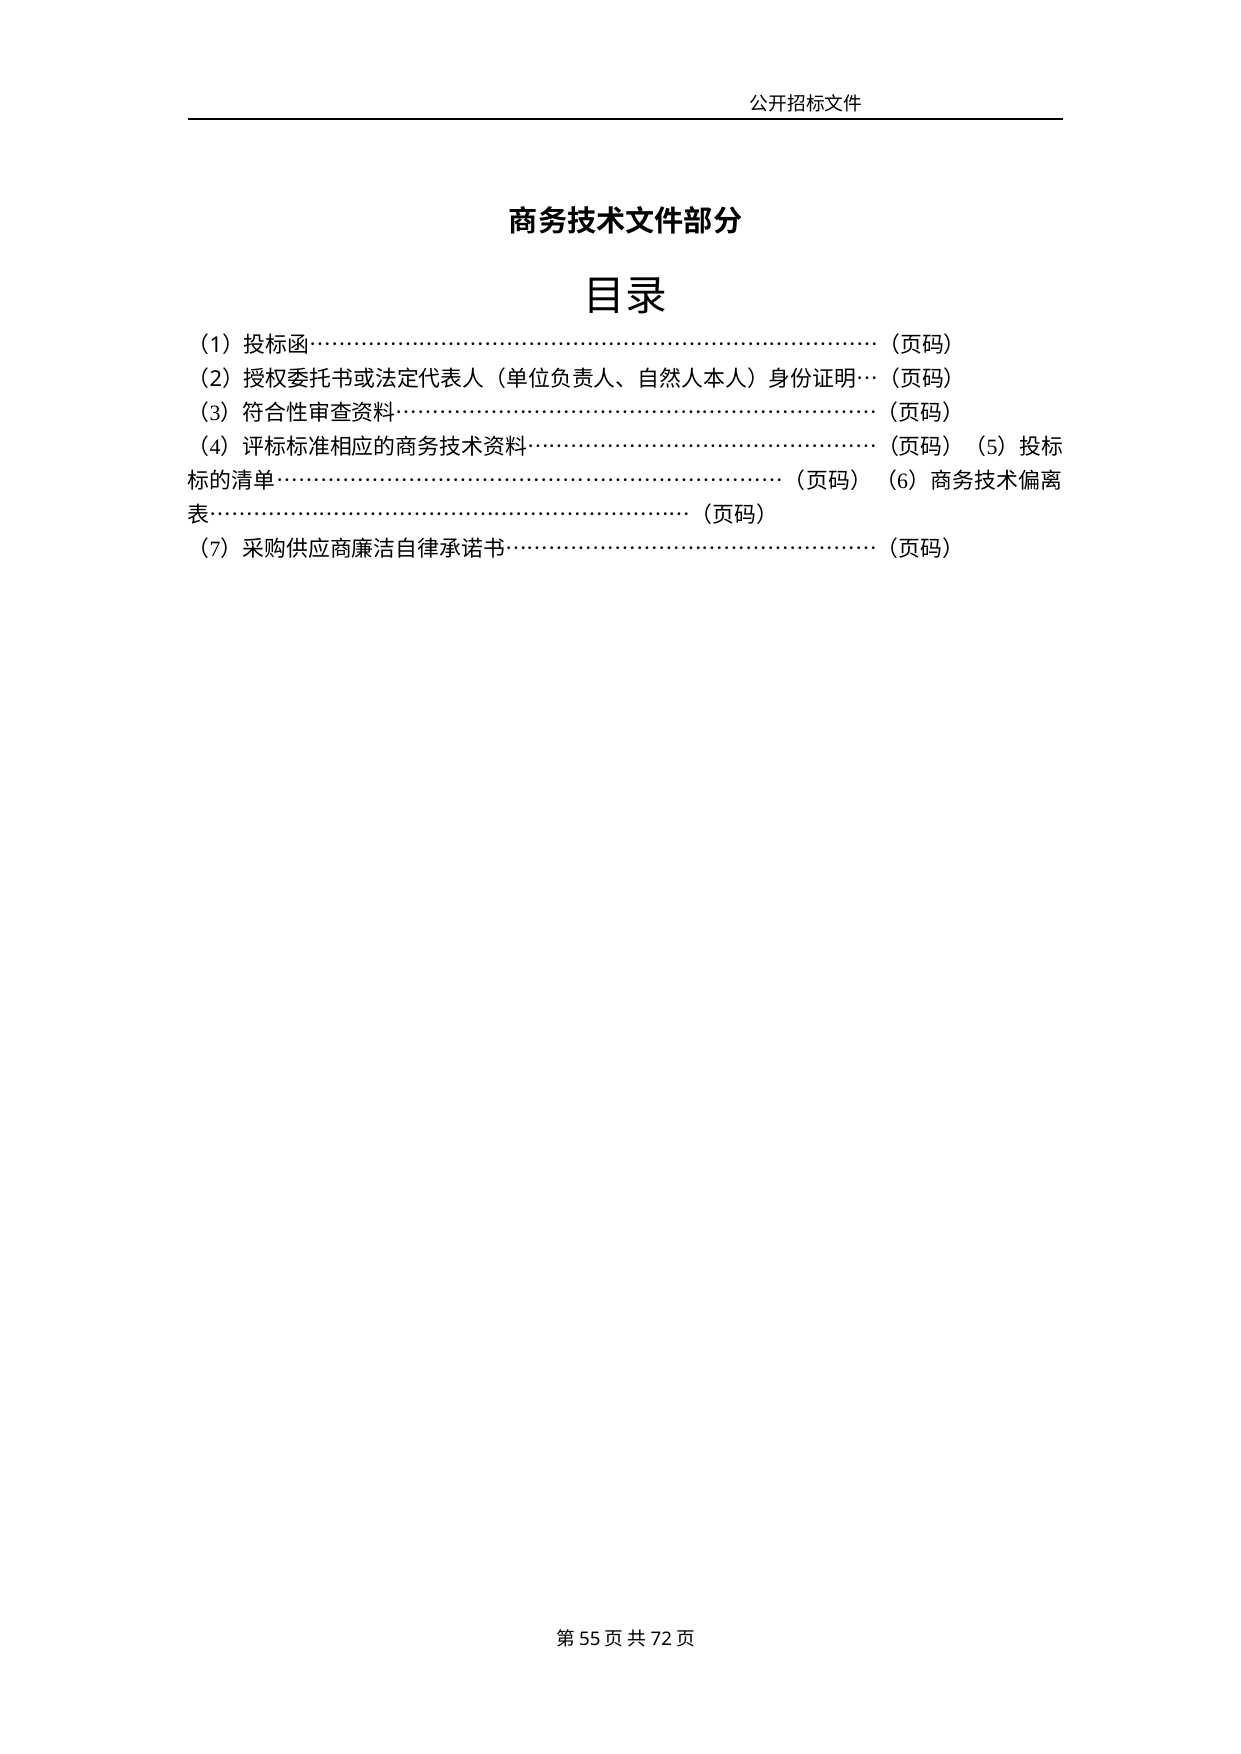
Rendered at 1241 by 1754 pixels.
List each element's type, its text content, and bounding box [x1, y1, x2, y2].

text （3）符合性审查资料…………………………………………………………（页码） [187, 394, 1063, 428]
text 目录 [187, 258, 1063, 326]
text （2）授权委托书或法定代表人（单位负责人、自然人本人）身份证明…（页码） [187, 360, 1063, 394]
subtitle 商务技术文件部分 [187, 185, 1063, 253]
text （1）投标函……………………………………………………………………（页码） [187, 326, 1063, 360]
text （4）评标标准相应的商务技术资料…………………………………………（页码）（5）投标标的清单……………………………………………………………（页码）（6）商务技术偏离表…………………………………………………………（页码） [187, 428, 1063, 530]
text （7）采购供应商廉洁自律承诺书……………………………………………（页码） [187, 530, 1063, 564]
